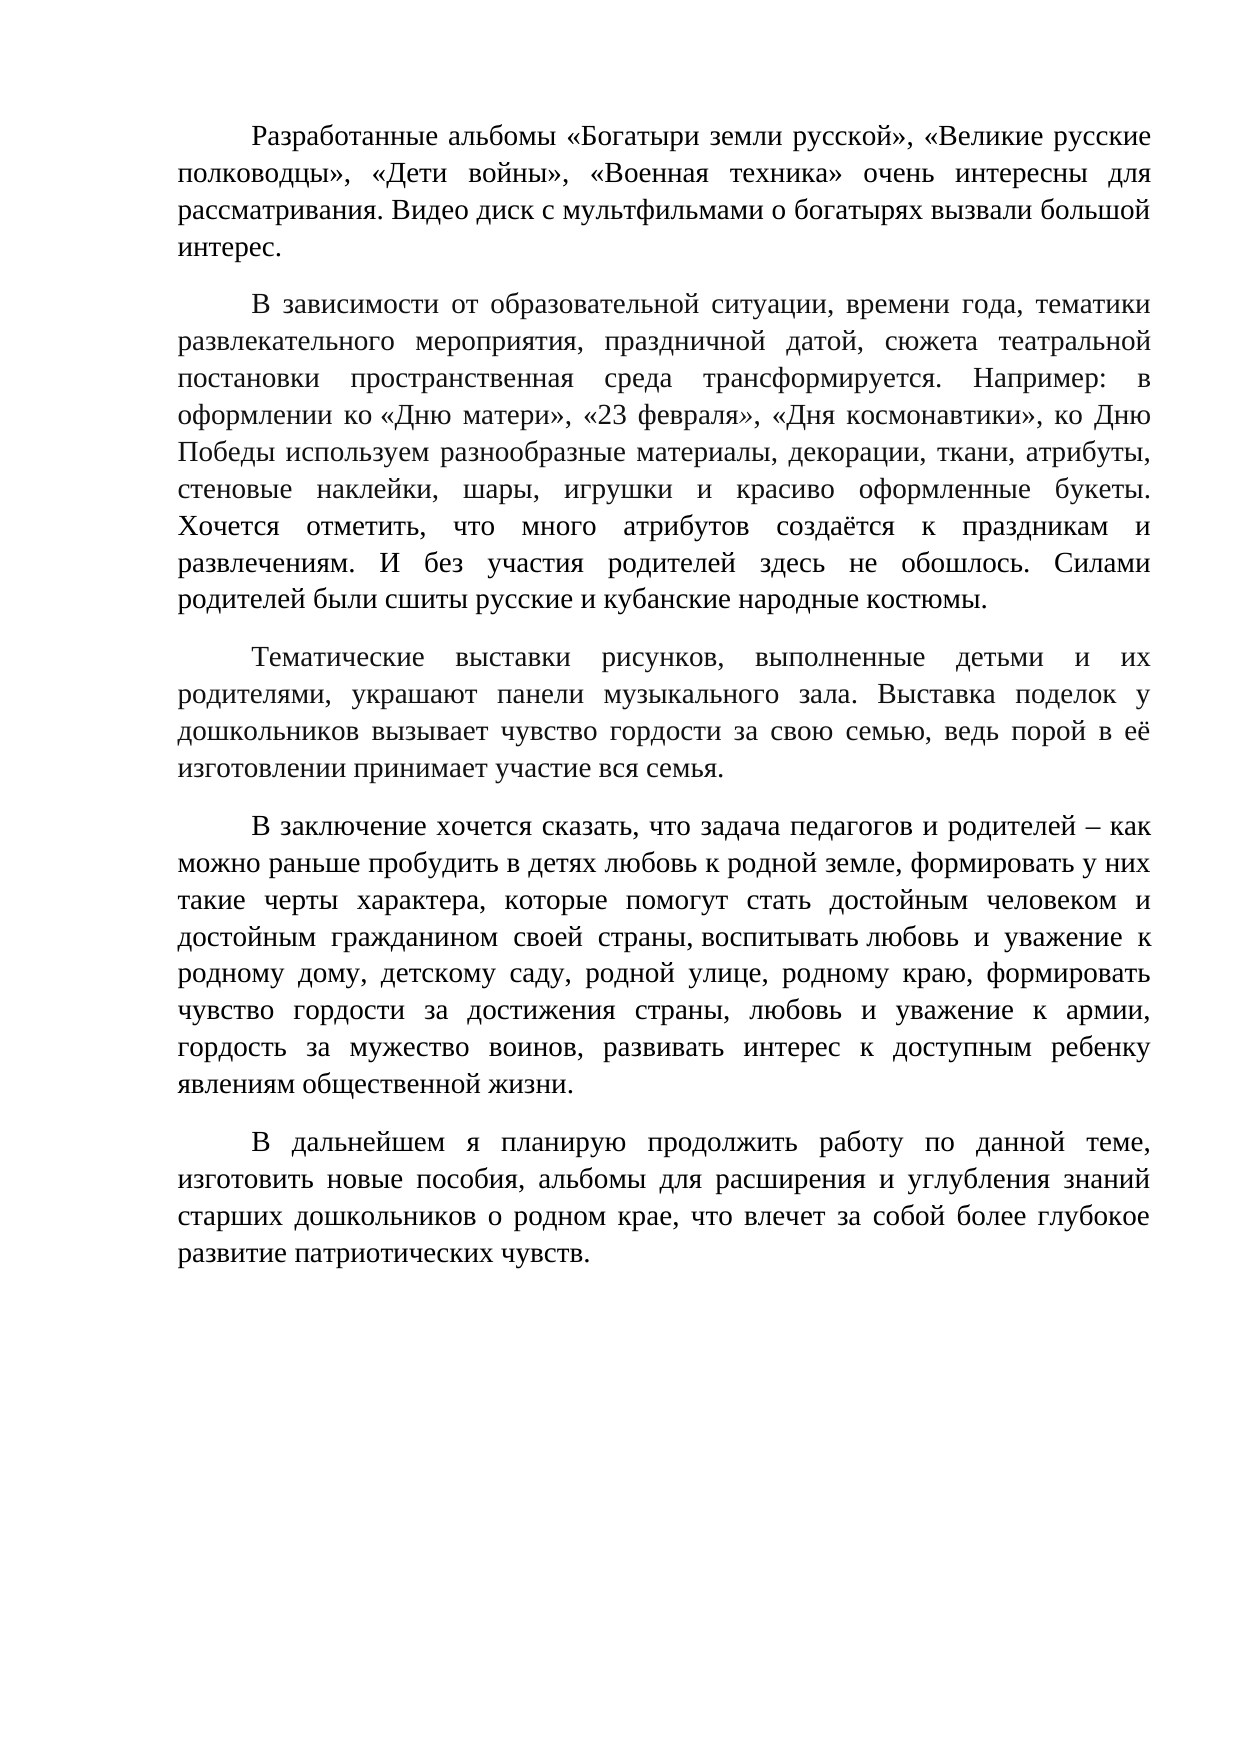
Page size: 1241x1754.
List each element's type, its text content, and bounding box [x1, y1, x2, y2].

text Разработанные альбомы «Богатыри земли русской», «Великие русские полководцы», «Дети войны», «Военная техника» очень интересны для рассматривания. Видео диск с мультфильмами о богатырях вызвали большой интерес. [177, 118, 1152, 262]
text В заключение хочется сказать, что задача педагогов и родителей – как можно раньше пробудить в детях любовь к родной земле, формировать у них такие черты характера, которые помогут стать достойным человеком и достойным гражданином своей страны, воспитывать любовь и уважение к родному дому, детскому саду, родной улице, родному краю, формировать чувство гордости за достижения страны, любовь и уважение к армии, гордость за мужество воинов, развивать интерес к доступным ребенку явлениям общественной жизни. [177, 808, 1152, 845]
text В дальнейшем я планирую продолжить работу по данной теме, изготовить новые пособия, альбомы для расширения и углубления знаний старших дошкольников о родном крае, что влечет за собой более глубокое развитие патриотических чувств. [177, 1124, 1152, 1268]
text В зависимости от образовательной ситуации, времени года, тематики развлекательного мероприятия, праздничной датой, сюжета театральной постановки пространственная среда трансформируется. Например: в оформлении ко «Дню матери», «23 февраля», «Дня космонавтики», ко Дню Победы используем разнообразные материалы, декорации, ткани, атрибуты, стеновые наклейки, шары, игрушки и красиво оформленные букеты. Хочется отметить, что много атрибутов создаётся к праздникам и развлечениям. И без участия родителей здесь не обошлось. Силами родителей были сшиты русские и кубанские народные костюмы. [177, 578, 1152, 615]
text Тематические выставки рисунков, выполненные детьми и их родителями, украшают панели музыкального зала. Выставка поделок у дошкольников вызывает чувство гордости за свою семью, ведь порой в её изготовлении принимает участие вся семья. [177, 639, 1152, 784]
text В зависимости от образовательной ситуации, времени года, тематики развлекательного мероприятия, праздничной датой, сюжета театральной постановки пространственная среда трансформируется. Например: в оформлении ко «Дню матери», «23 февраля», «Дня космонавтики», ко Дню Победы используем разнообразные материалы, декорации, ткани, атрибуты, стеновые наклейки, шары, игрушки и красиво оформленные букеты. Хочется отметить, что много атрибутов создаётся к праздникам и развлечениям. И без участия родителей здесь не обошлось. Силами родителей были сшиты русские и кубанские народные костюмы. [177, 287, 1152, 508]
text В заключение хочется сказать, что задача педагогов и родителей – как можно раньше пробудить в детях любовь к родной земле, формировать у них такие черты характера, которые помогут стать достойным человеком и достойным гражданином своей страны, воспитывать любовь и уважение к родному дому, детскому саду, родной улице, родному краю, формировать чувство гордости за достижения страны, любовь и уважение к армии, гордость за мужество воинов, развивать интерес к доступным ребенку явлениям общественной жизни. [177, 1063, 1152, 1100]
